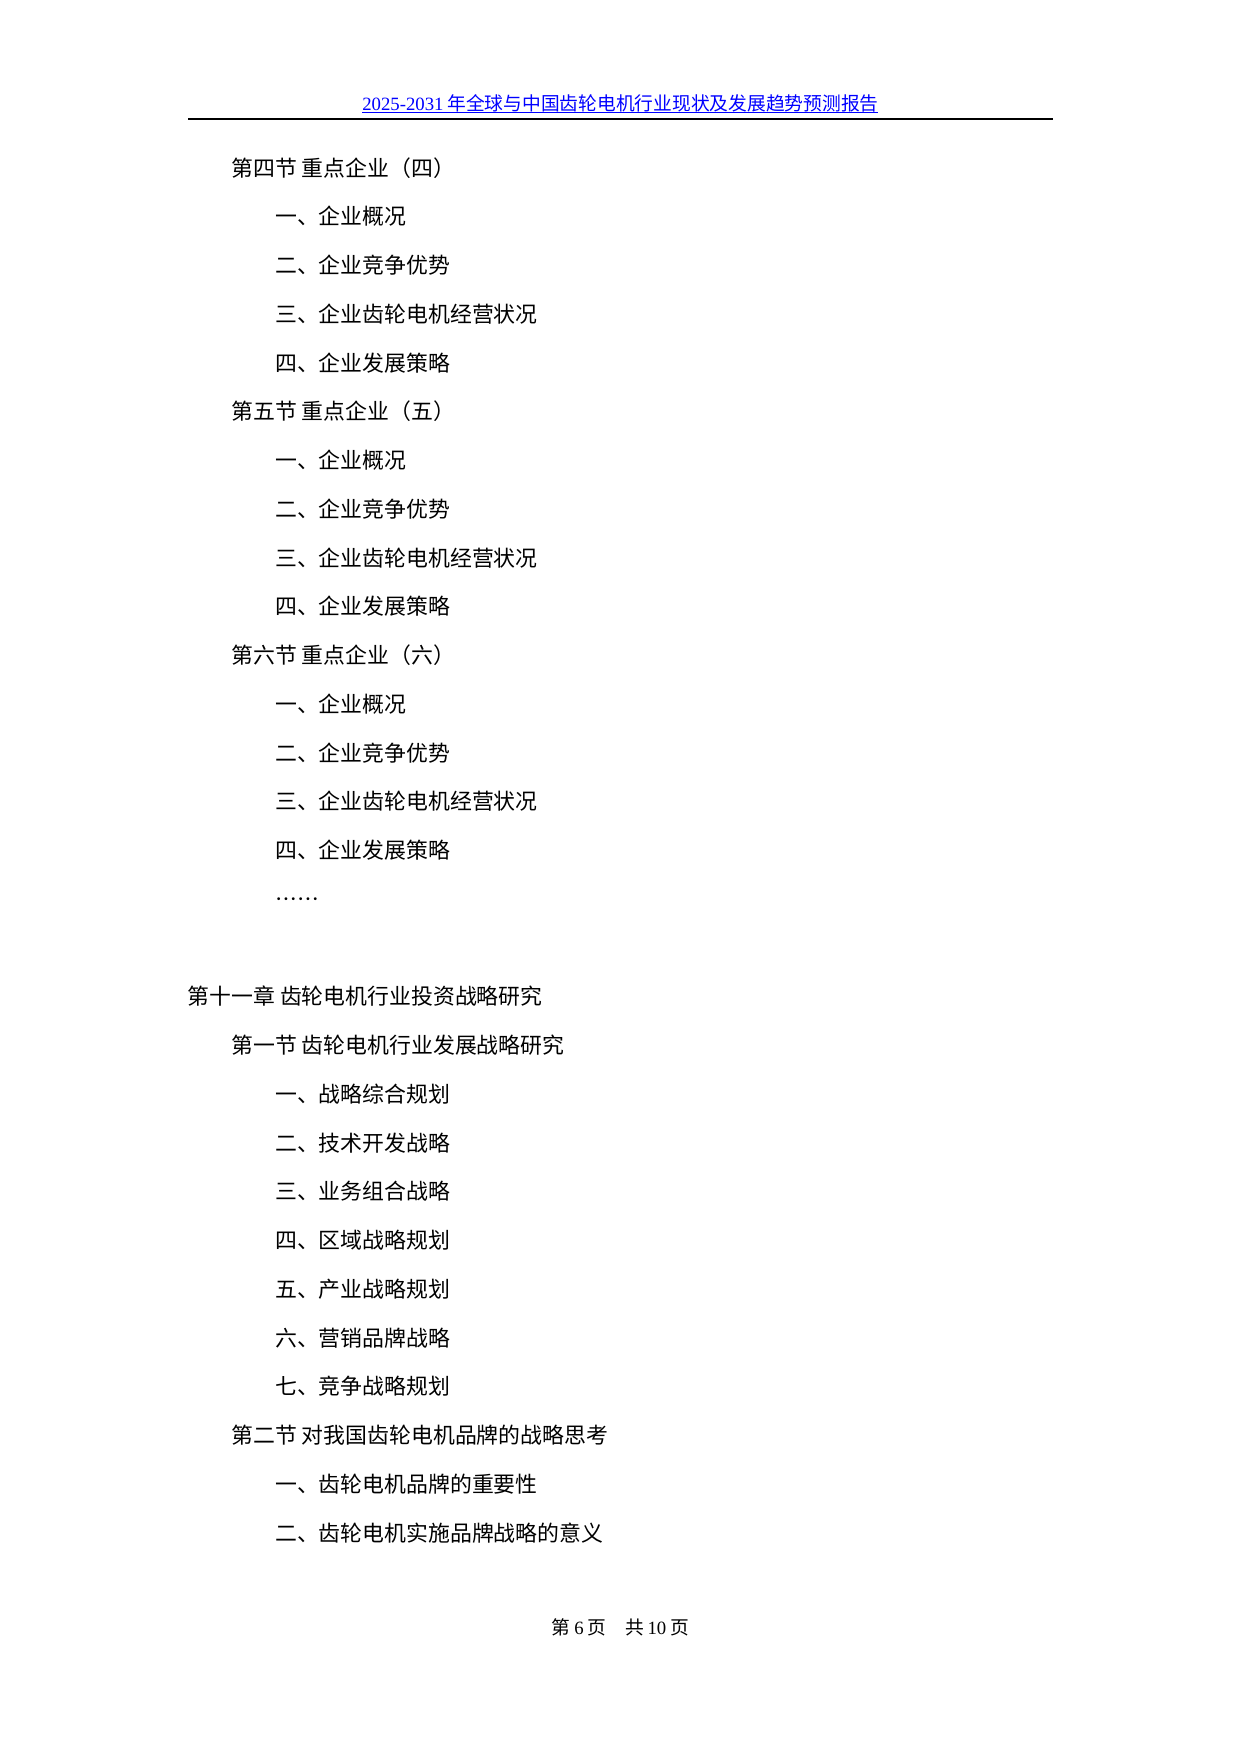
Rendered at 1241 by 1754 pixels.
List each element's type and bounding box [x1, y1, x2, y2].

text [187, 150, 1053, 1548]
